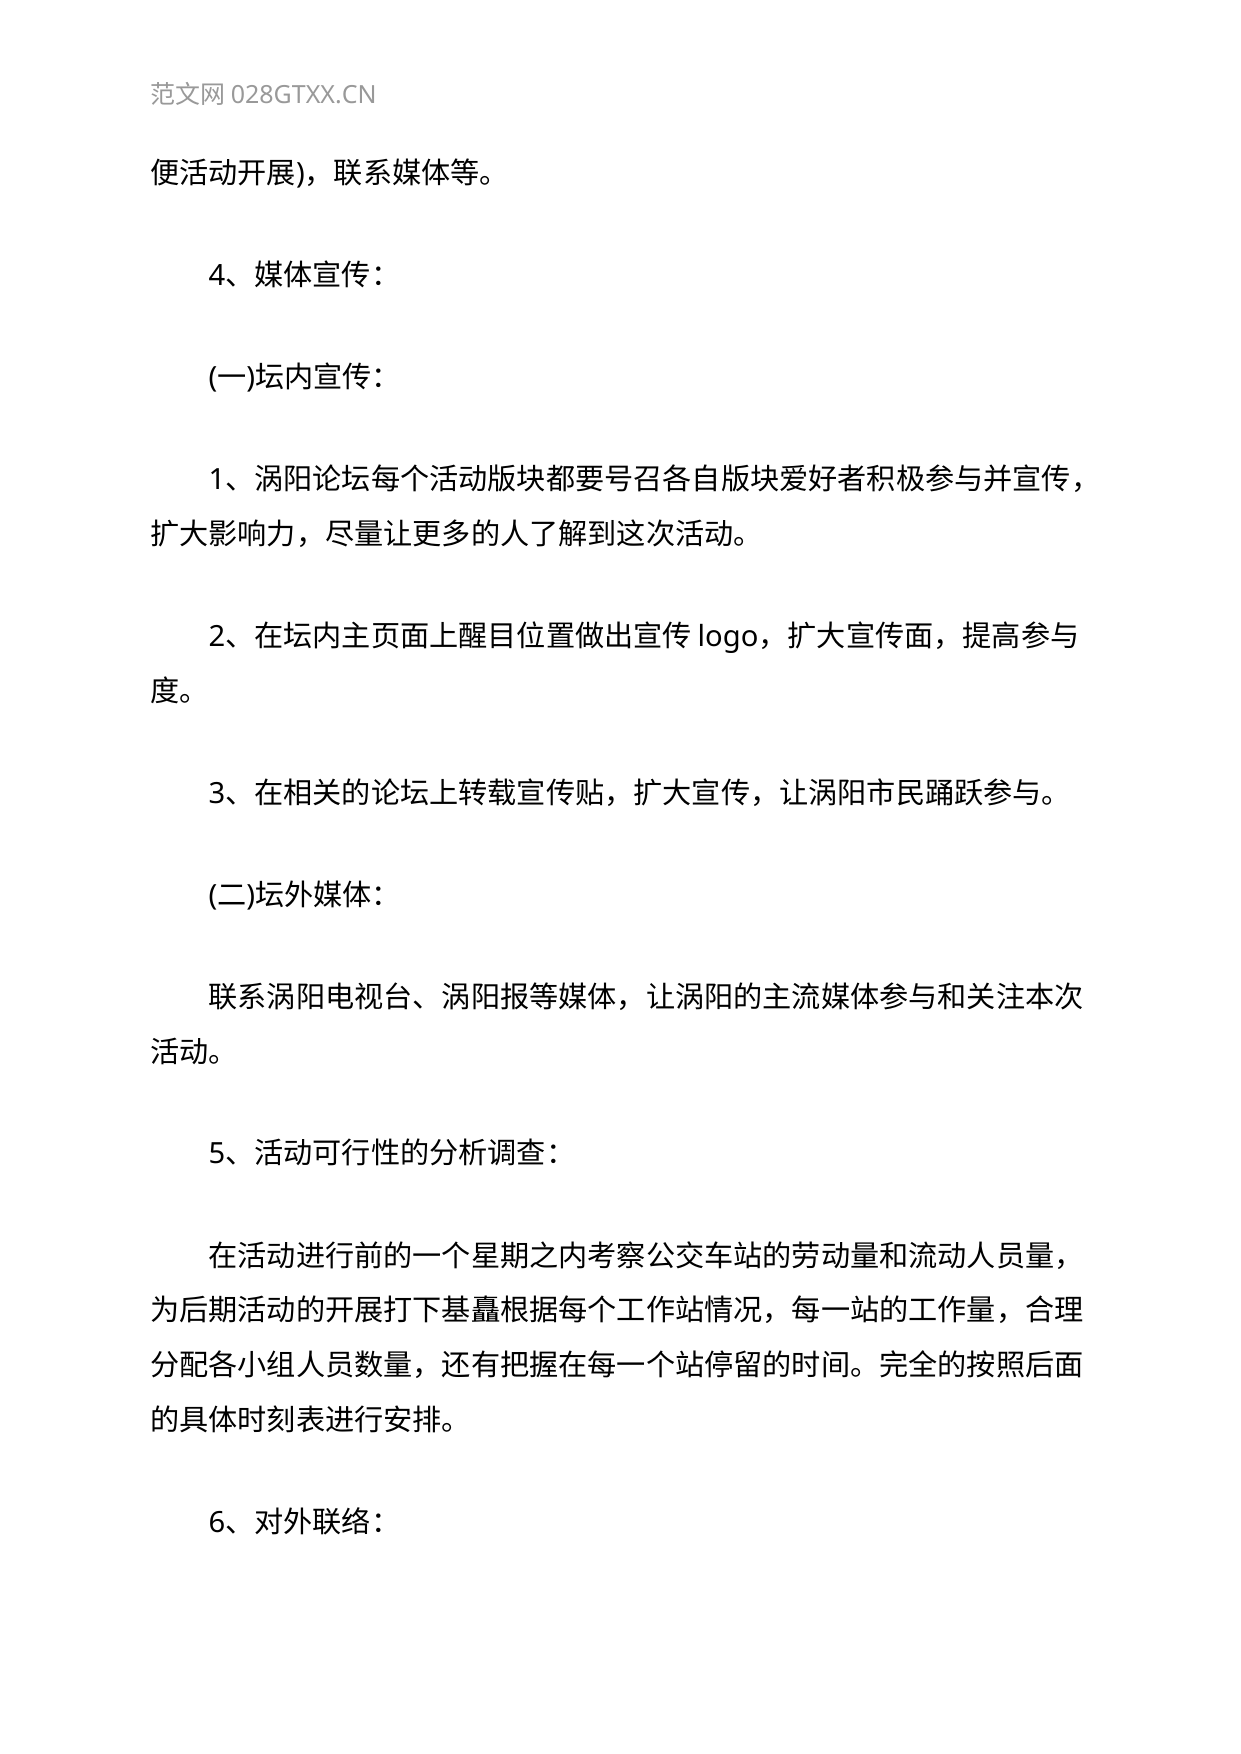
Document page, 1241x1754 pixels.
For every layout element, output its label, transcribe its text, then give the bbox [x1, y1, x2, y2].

text 6、对外联络： [150, 1498, 1090, 1541]
text 在活动进行前的一个星期之内考察公交车站的劳动量和流动人员量，为后期活动的开展打下基矗根据每个工作站情况，每一站的工作量，合理分配各小组人员数量，还有把握在每一个站停留的时间。完全的按照后面的具体时刻表进行安排。 [150, 1232, 1090, 1439]
text 联系涡阳电视台、涡阳报等媒体，让涡阳的主流媒体参与和关注本次活动。 [150, 973, 1090, 1071]
text 5、活动可行性的分析调查： [150, 1130, 1090, 1172]
text (二)坛外媒体： [150, 871, 1090, 914]
text 3、在相关的论坛上转载宣传贴，扩大宣传，让涡阳市民踊跃参与。 [150, 769, 1090, 812]
text 4、媒体宣传： [150, 252, 1090, 294]
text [150, 150, 1090, 192]
text 2、在坛内主页面上醒目位置做出宣传logo，扩大宣传面，提高参与度。 [150, 613, 1090, 710]
text 1、涡阳论坛每个活动版块都要号召各自版块爱好者积极参与并宣传，扩大影响力，尽量让更多的人了解到这次活动。 [150, 456, 1090, 553]
text (一)坛内宣传： [150, 354, 1090, 396]
